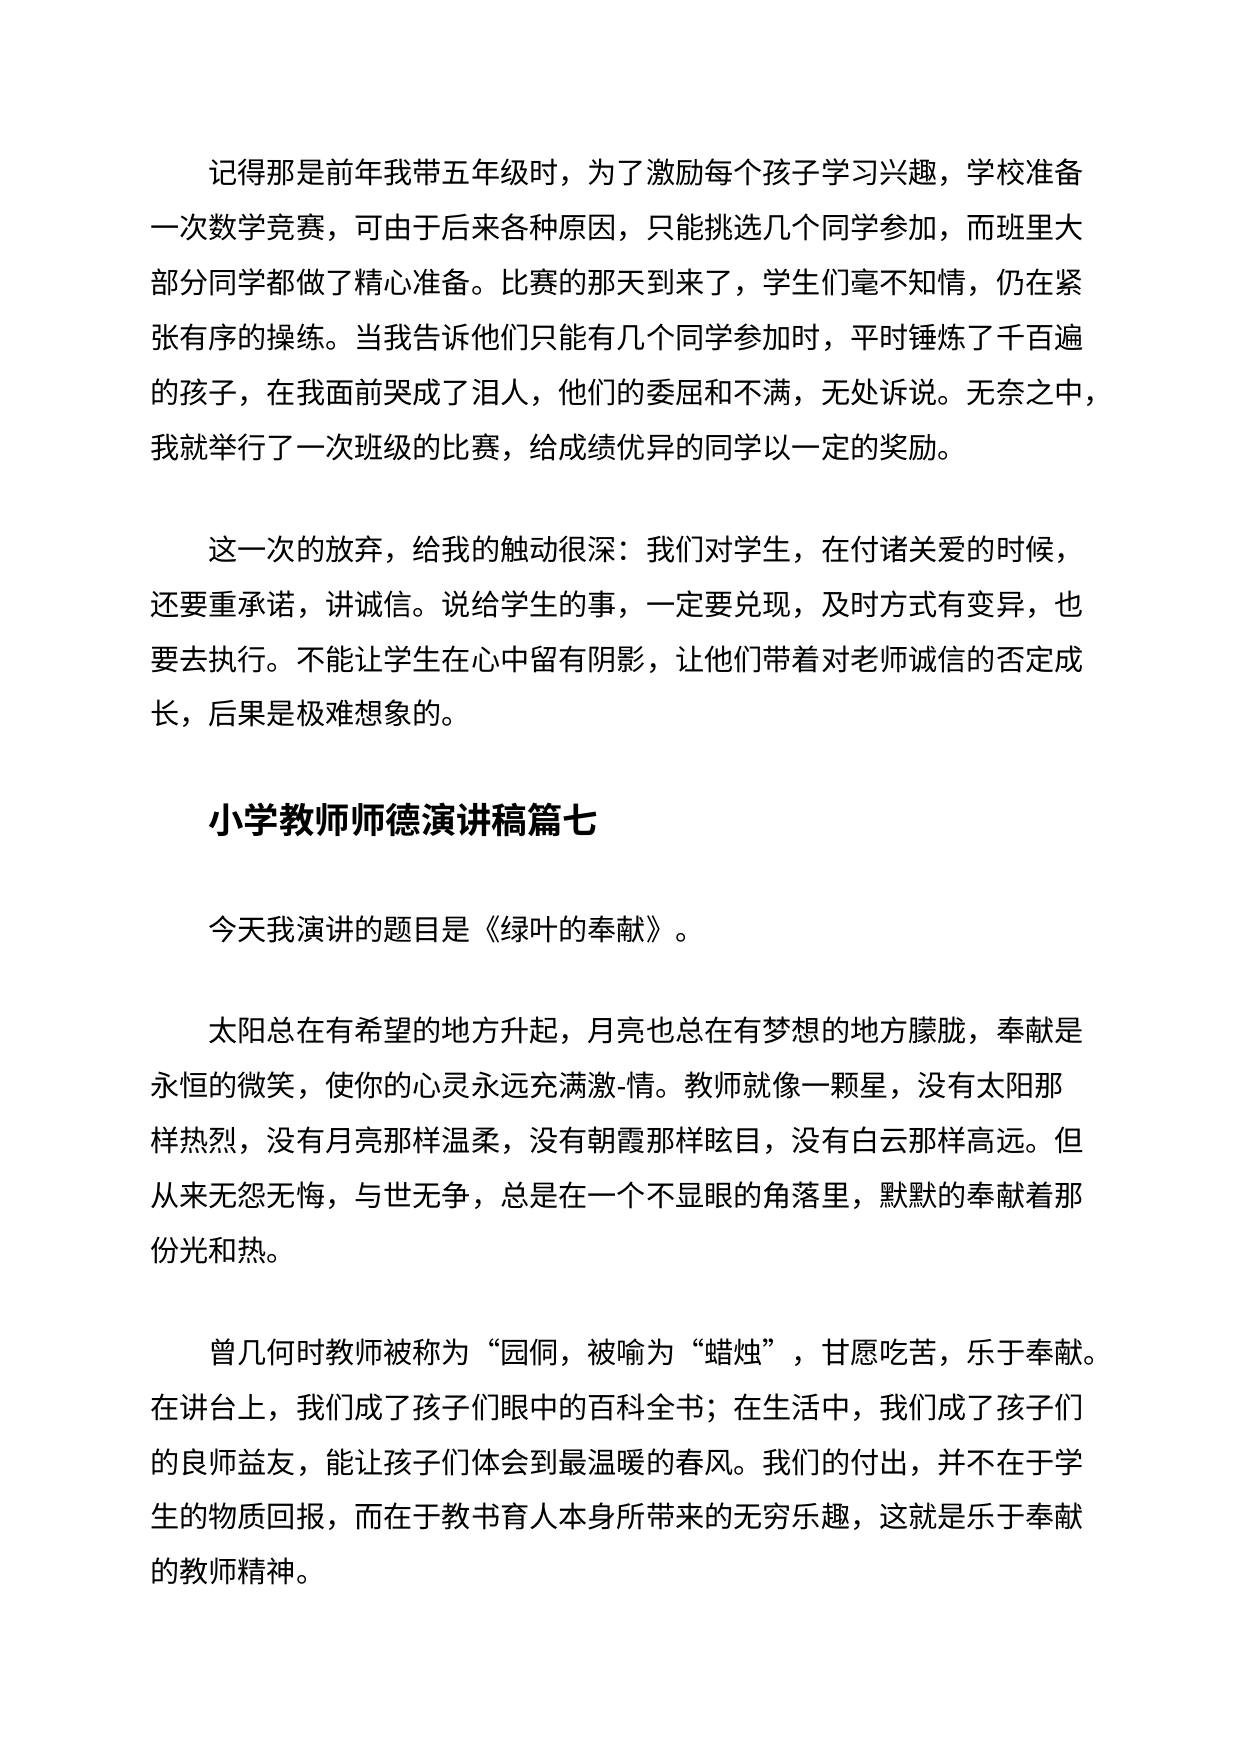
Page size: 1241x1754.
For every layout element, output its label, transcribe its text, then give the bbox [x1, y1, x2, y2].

text 小学教师师德演讲稿篇七 [150, 793, 1090, 844]
text 今天我演讲的题目是《绿叶的奉献》。 [150, 906, 1090, 948]
text 这一次的放弃，给我的触动很深：我们对学生，在付诸关爱的时候，还要重承诺，讲诚信。说给学生的事，一定要兑现，及时方式有变异，也要去执行。不能让学生在心中留有阴影，让他们带着对老师诚信的否定成长，后果是极难想象的。 [150, 526, 1090, 733]
text 曾几何时教师被称为“园侗，被喻为“蜡烛”，甘愿吃苦，乐于奉献。在讲台上，我们成了孩子们眼中的百科全书；在生活中，我们成了孩子们的良师益友，能让孩子们体会到最温暖的春风。我们的付出，并不在于学生的物质回报，而在于教书育人本身所带来的无穷乐趣，这就是乐于奉献的教师精神。 [150, 1329, 1090, 1591]
text 记得那是前年我带五年级时，为了激励每个孩子学习兴趣，学校准备一次数学竞赛，可由于后来各种原因，只能挑选几个同学参加，而班里大部分同学都做了精心准备。比赛的那天到来了，学生们毫不知情，仍在紧张有序的操练。当我告诉他们只能有几个同学参加时，平时锤炼了千百遍的孩子，在我面前哭成了泪人，他们的委屈和不满，无处诉说。无奈之中，我就举行了一次班级的比赛，给成绩优异的同学以一定的奖励。 [150, 150, 1090, 467]
text 太阳总在有希望的地方升起，月亮也总在有梦想的地方朦胧，奉献是永恒的微笑，使你的心灵永远充满激-情。教师就像一颗星，没有太阳那样热烈，没有月亮那样温柔，没有朝霞那样眩目，没有白云那样高远。但从来无怨无悔，与世无争，总是在一个不显眼的角落里，默默的奉献着那份光和热。 [150, 1008, 1090, 1270]
